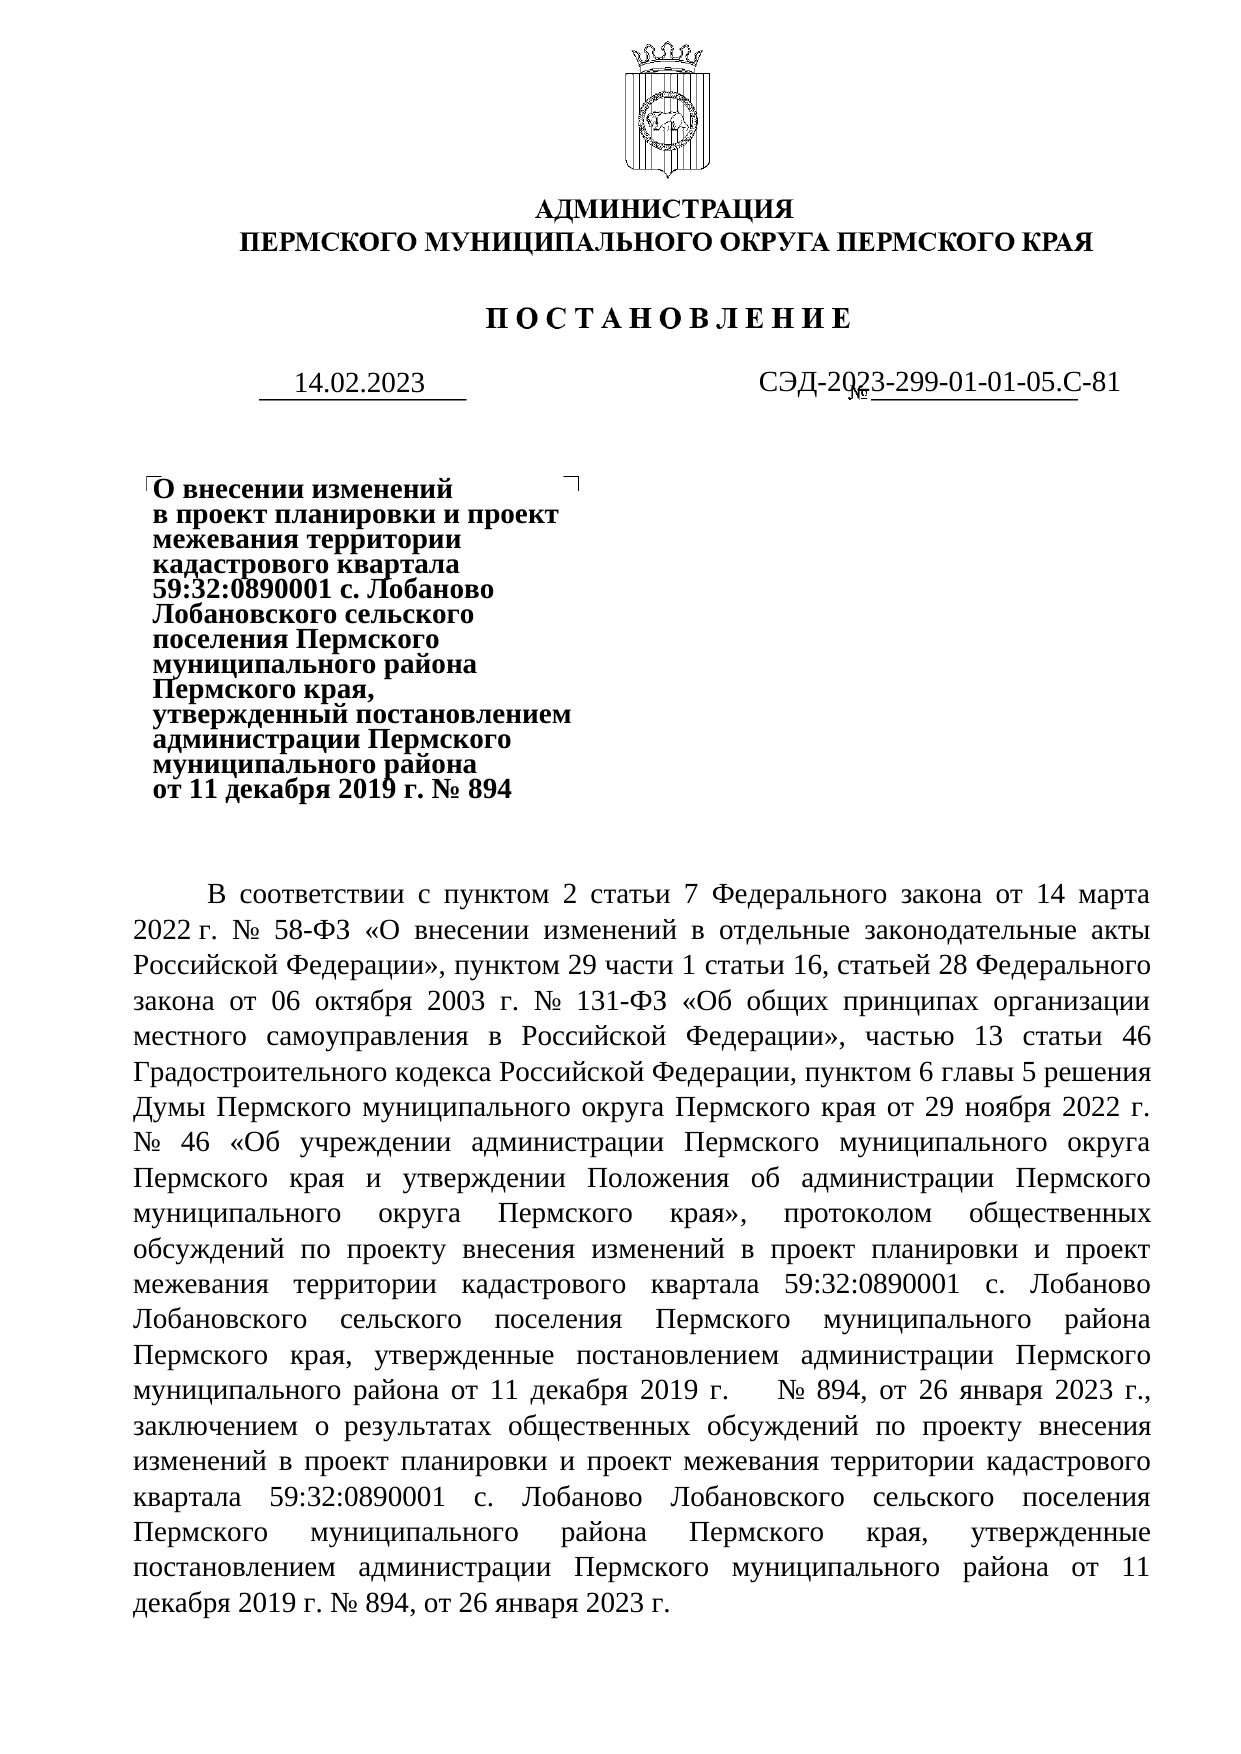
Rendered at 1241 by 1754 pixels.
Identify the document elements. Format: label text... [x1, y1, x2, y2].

picture [158, 480, 169, 491]
picture [146, 40, 1137, 491]
title В соответствии с пунктом 2 статьи 7 Федерального закона от 14 марта 2022 г. № 58-ФЗ «О внесении изменений в отдельные законодательные акты Российской Федерации», пунктом 29 части 1 статьи 16, статьей 28 Федерального закона от 06 октября 2003 г. № 131-ФЗ «Об общих принципах организации местного самоуправления в Российской Федерации», частью 13 статьи 46 Градостроительного кодекса Российской Федерации, пунктом 6 главы 5 решения Думы Пермского муниципального округа Пермского края от 29 ноября 2022 г. № 46 «Об учреждении администрации Пермского муниципального округа Пермского края и утверждении Положения об администрации Пермского муниципального округа Пермского края», протоколом общественных обсуждений по проекту внесения изменений в проект планировки и проект межевания территории кадастрового квартала 59:32:0890001 с. Лобаново Лобановского сельского поселения Пермского муниципального района Пермского края, утвержденные постановлением администрации Пермского муниципального района от 11 декабря 2019 г. № 894, от 26 января 2023 г., заключением о результатах общественных обсуждений по проекту внесения изменений в проект планировки и проект межевания территории кадастрового квартала 59:32:0890001 с. Лобаново Лобановского сельского поселения Пермского муниципального района Пермского края, утвержденные постановлением администрации Пермского муниципального района от 11 декабря 2019 г. № 894, от 26 января 2023 г. [133, 876, 1152, 1619]
